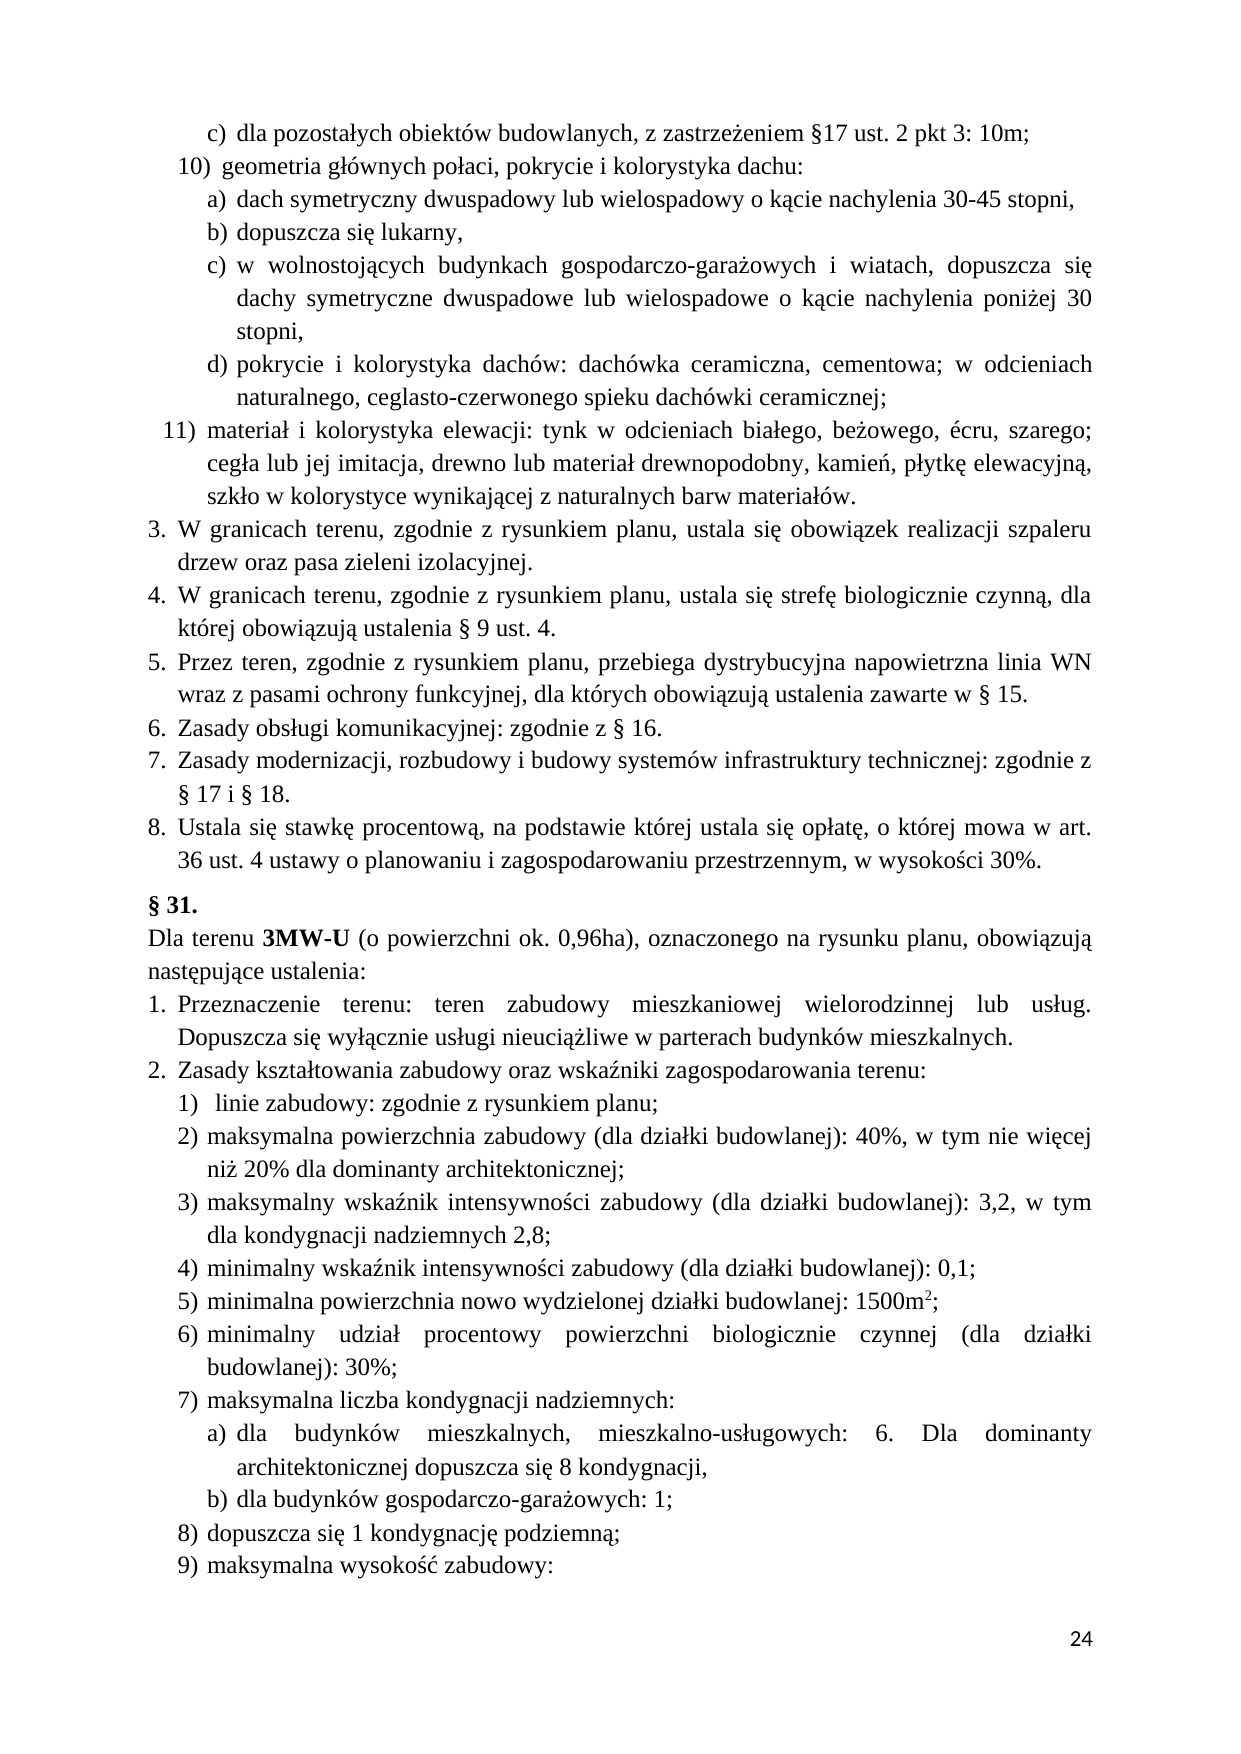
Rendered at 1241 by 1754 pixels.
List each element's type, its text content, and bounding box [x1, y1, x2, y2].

list W granicach terenu, zgodnie z rysunkiem planu, ustala się strefę biologicznie czynną, dla której obowiązują ustalenia § 9 ust. 4. [148, 581, 1093, 642]
list materiał i kolorystyka elewacji: tynk w odcieniach białego, beżowego, écru, szarego; cegła lub jej imitacja, drewno lub materiał drewnopodobny, kamień, płytkę elewacyjną, szkło w kolorystyce wynikającej z naturalnych barw materiałów. [162, 415, 1093, 510]
list Przez teren, zgodnie z rysunkiem planu, przebiega dystrybucyjna napowietrzna linia WN wraz z pasami ochrony funkcyjnej, dla których obowiązują ustalenia zawarte w § 15. [148, 647, 1093, 708]
list minimalny udział procentowy powierzchni biologicznie czynnej (dla działki budowlanej): 30%; [177, 1319, 1093, 1381]
list Przeznaczenie terenu: teren zabudowy mieszkaniowej wielorodzinnej lub usług. Dopuszcza się wyłącznie usługi nieuciążliwe w parterach budynków mieszkalnych. [148, 989, 1093, 1051]
list dla pozostałych obiektów budowlanych, z zastrzeżeniem §17 ust. 2 pkt 3: 10m; [207, 118, 1093, 147]
list geometria głównych połaci, pokrycie i kolorystyka dachu: [177, 151, 1093, 180]
list minimalny wskaźnik intensywności zabudowy (dla działki budowlanej): 0,1; [177, 1253, 1093, 1282]
list maksymalna powierzchnia zabudowy (dla działki budowlanej): 40%, w tym nie więcej niż 20% dla dominanty architektonicznej; [177, 1121, 1093, 1183]
list W granicach terenu, zgodnie z rysunkiem planu, ustala się obowiązek realizacji szpaleru drzew oraz pasa zieleni izolacyjnej. [148, 514, 1093, 576]
list dopuszcza się lukarny, [207, 217, 1093, 246]
text Dla terenu 3MW-U (o powierzchni ok. 0,96ha), oznaczonego na rysunku planu, obowiązują następujące ustalenia: [148, 923, 1093, 985]
list dla budynków gospodarczo-garażowych: 1; [207, 1484, 1093, 1513]
list dopuszcza się 1 kondygnację podziemną; [177, 1518, 1093, 1546]
list w wolnostojących budynkach gospodarczo-garażowych i wiatach, dopuszcza się dachy symetryczne dwuspadowe lub wielospadowe o kącie nachylenia poniżej 30 stopni, [207, 250, 1093, 345]
list maksymalny wskaźnik intensywności zabudowy (dla działki budowlanej): 3,2, w tym dla kondygnacji nadziemnych 2,8; [177, 1187, 1093, 1249]
list Zasady modernizacji, rozbudowy i budowy systemów infrastruktury technicznej: zgodnie z § 17 i § 18. [148, 746, 1093, 807]
list maksymalna liczba kondygnacji nadziemnych: [177, 1386, 1093, 1414]
list pokrycie i kolorystyka dachów: dachówka ceramiczna, cementowa; w odcieniach naturalnego, ceglasto-czerwonego spieku dachówki ceramicznej; [207, 349, 1093, 411]
list minimalna powierzchnia nowo wydzielonej działki budowlanej: 1500m2; [177, 1286, 1093, 1315]
list maksymalna wysokość zabudowy: [177, 1551, 1093, 1579]
list Zasady kształtowania zabudowy oraz wskaźniki zagospodarowania terenu: [148, 1055, 1093, 1084]
list dla budynków mieszkalnych, mieszkalno-usługowych: 6. Dla dominanty architektonicznej dopuszcza się 8 kondygnacji, [207, 1418, 1093, 1480]
list Ustala się stawkę procentową, na podstawie której ustala się opłatę, o której mowa w art. 36 ust. 4 ustawy o planowaniu i zagospodarowaniu przestrzennym, w wysokości 30%. [148, 812, 1093, 873]
list Zasady obsługi komunikacyjnej: zgodnie z § 16. [148, 713, 1093, 741]
list dach symetryczny dwuspadowy lub wielospadowy o kącie nachylenia 30-45 stopni, [207, 184, 1093, 213]
list linie zabudowy: zgodnie z rysunkiem planu; [177, 1088, 1093, 1117]
